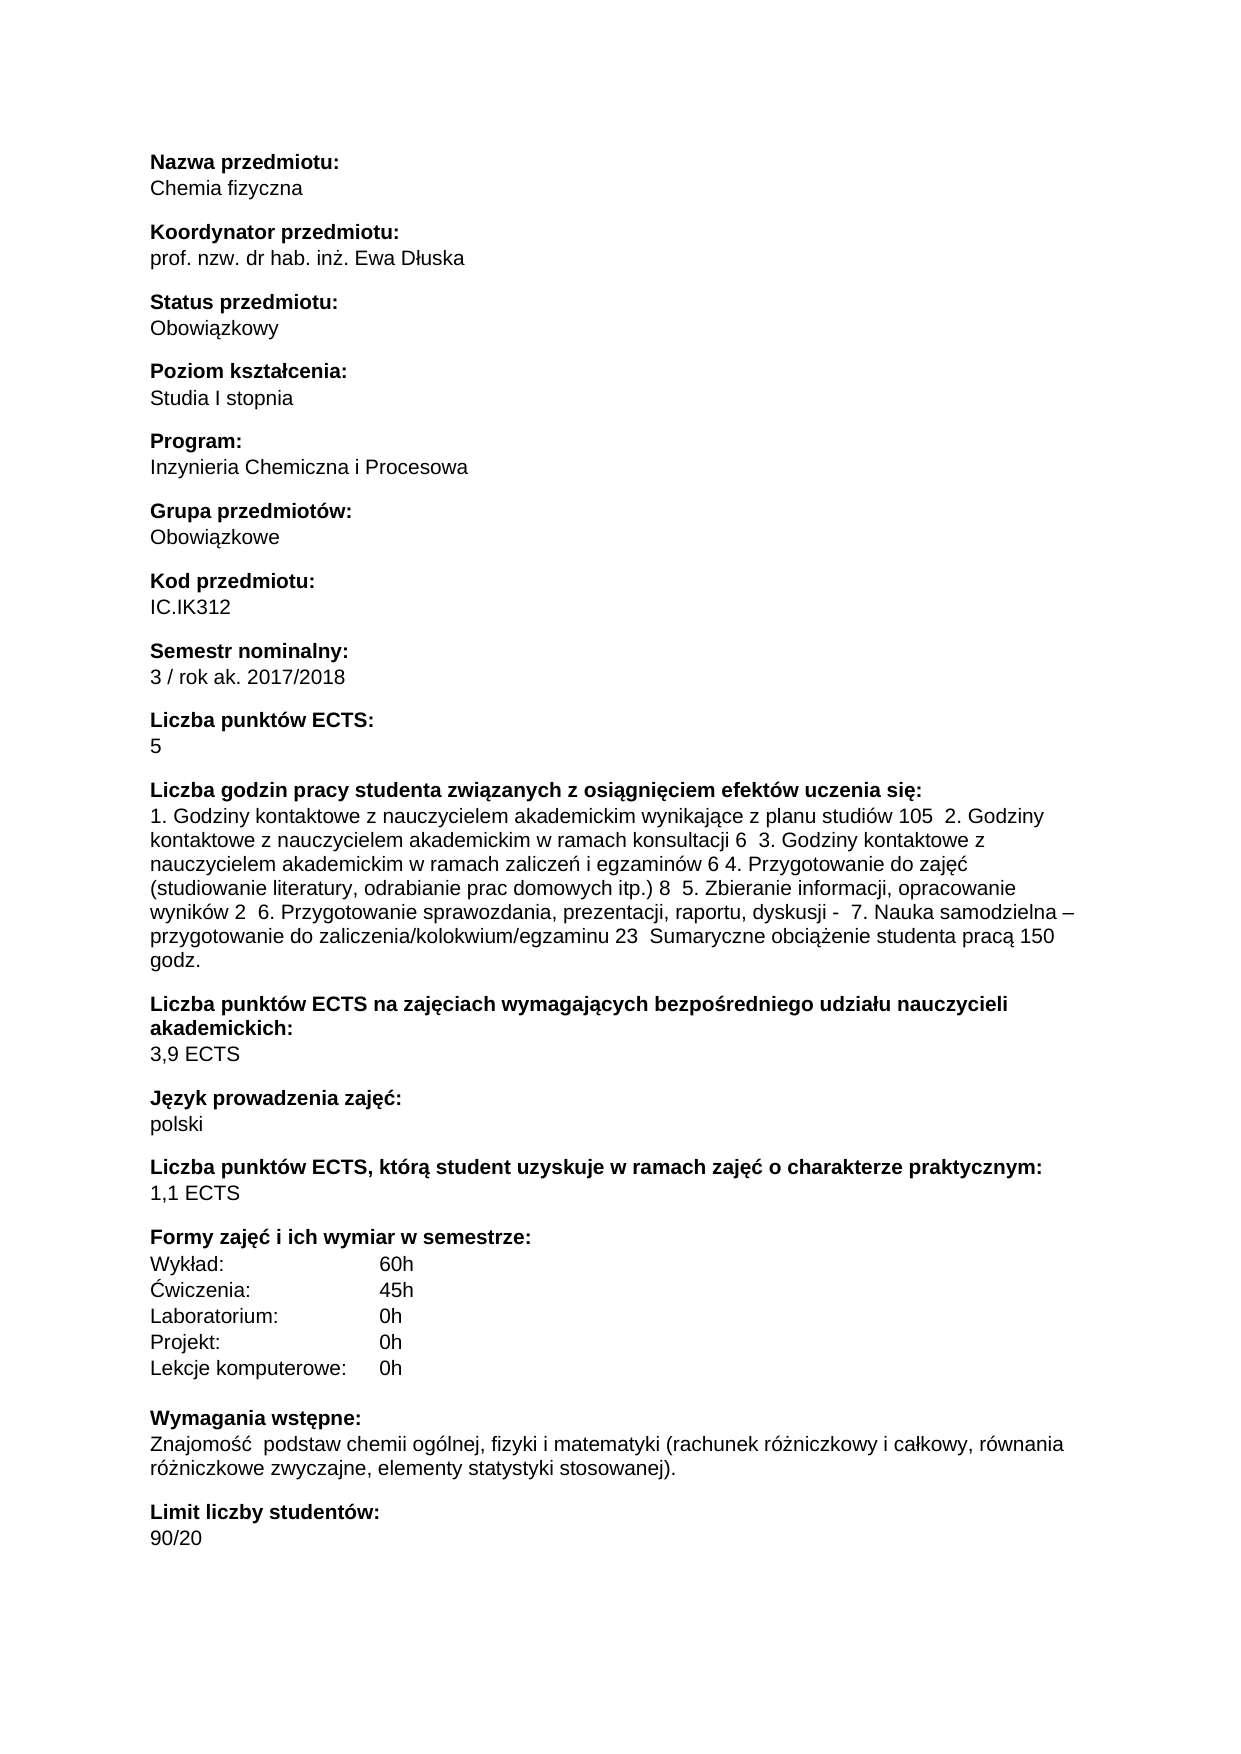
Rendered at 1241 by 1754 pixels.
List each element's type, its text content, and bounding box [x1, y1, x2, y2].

text Obowiązkowe [150, 525, 1090, 549]
text Inzynieria Chemiczna i Procesowa [150, 455, 1090, 479]
text Znajomość podstaw chemii ogólnej, fizyki i matematyki (rachunek różniczkowy i całkowy, równania różniczkowe zwyczajne, elementy statystyki stosowanej). [150, 1432, 1090, 1480]
text Poziom kształcenia: [150, 359, 1090, 383]
text Liczba punktów ECTS, którą student uzyskuje w ramach zajęć o charakterze praktycznym: [150, 1155, 1090, 1179]
text Program: [150, 429, 1090, 453]
text Nazwa przedmiotu: [150, 150, 1090, 174]
text Język prowadzenia zajęć: [150, 1085, 1090, 1109]
text Liczba godzin pracy studenta związanych z osiągnięciem efektów uczenia się: [150, 778, 1090, 802]
text Obowiązkowy [150, 316, 1090, 339]
text 1,1 ECTS [150, 1181, 1090, 1205]
table_cell Laboratorium: [140, 1304, 367, 1328]
text Studia I stopnia [150, 385, 1090, 409]
text Liczba punktów ECTS: [150, 708, 1090, 732]
text Limit liczby studentów: [150, 1499, 1090, 1523]
table_cell 0h [369, 1328, 597, 1354]
text 90/20 [150, 1526, 1090, 1549]
text Kod przedmiotu: [150, 569, 1090, 593]
text 1. Godziny kontaktowe z nauczycielem akademickim wynikające z planu studiów 105 2. Godziny kontaktowe z nauczycielem akademickim w ramach konsultacji 6 3. Godziny kontaktowe z nauczycielem akademickim w ramach zaliczeń i egzaminów 6 4. Przygotowanie do zajęć (studiowanie literatury, odrabianie prac domowych itp.) 8 5. Zbieranie informacji, opracowanie wyników 2 6. Przygotowanie sprawozdania, prezentacji, raportu, dyskusji - 7. Nauka samodzielna – przygotowanie do zaliczenia/kolokwium/egzaminu 23 Sumaryczne obciążenie studenta pracą 150 godz. [150, 804, 1090, 972]
text 3,9 ECTS [150, 1042, 1090, 1066]
table_cell 45h [369, 1276, 597, 1302]
text Wymagania wstępne: [150, 1406, 1090, 1430]
table_cell Projekt: [140, 1330, 367, 1354]
table_cell Ćwiczenia: [140, 1278, 367, 1302]
table_cell 0h [369, 1302, 597, 1328]
text Chemia fizyczna [150, 176, 1090, 200]
text Grupa przedmiotów: [150, 499, 1090, 523]
table_cell Lekcje komputerowe: [140, 1356, 367, 1380]
table_header 60h [369, 1252, 597, 1276]
table_header Wykład: [140, 1252, 367, 1276]
text Koordynator przedmiotu: [150, 220, 1090, 244]
text 5 [150, 734, 1090, 758]
text polski [150, 1111, 1090, 1135]
text Liczba punktów ECTS na zajęciach wymagających bezpośredniego udziału nauczycieli akademickich: [150, 992, 1090, 1039]
text prof. nzw. dr hab. inż. Ewa Dłuska [150, 246, 1090, 270]
text Semestr nominalny: [150, 638, 1090, 662]
text Formy zajęć i ich wymiar w semestrze: [150, 1225, 1090, 1249]
text Status przedmiotu: [150, 289, 1090, 313]
text 3 / rok ak. 2017/2018 [150, 664, 1090, 688]
table_cell 0h [369, 1354, 597, 1380]
text IC.IK312 [150, 595, 1090, 619]
